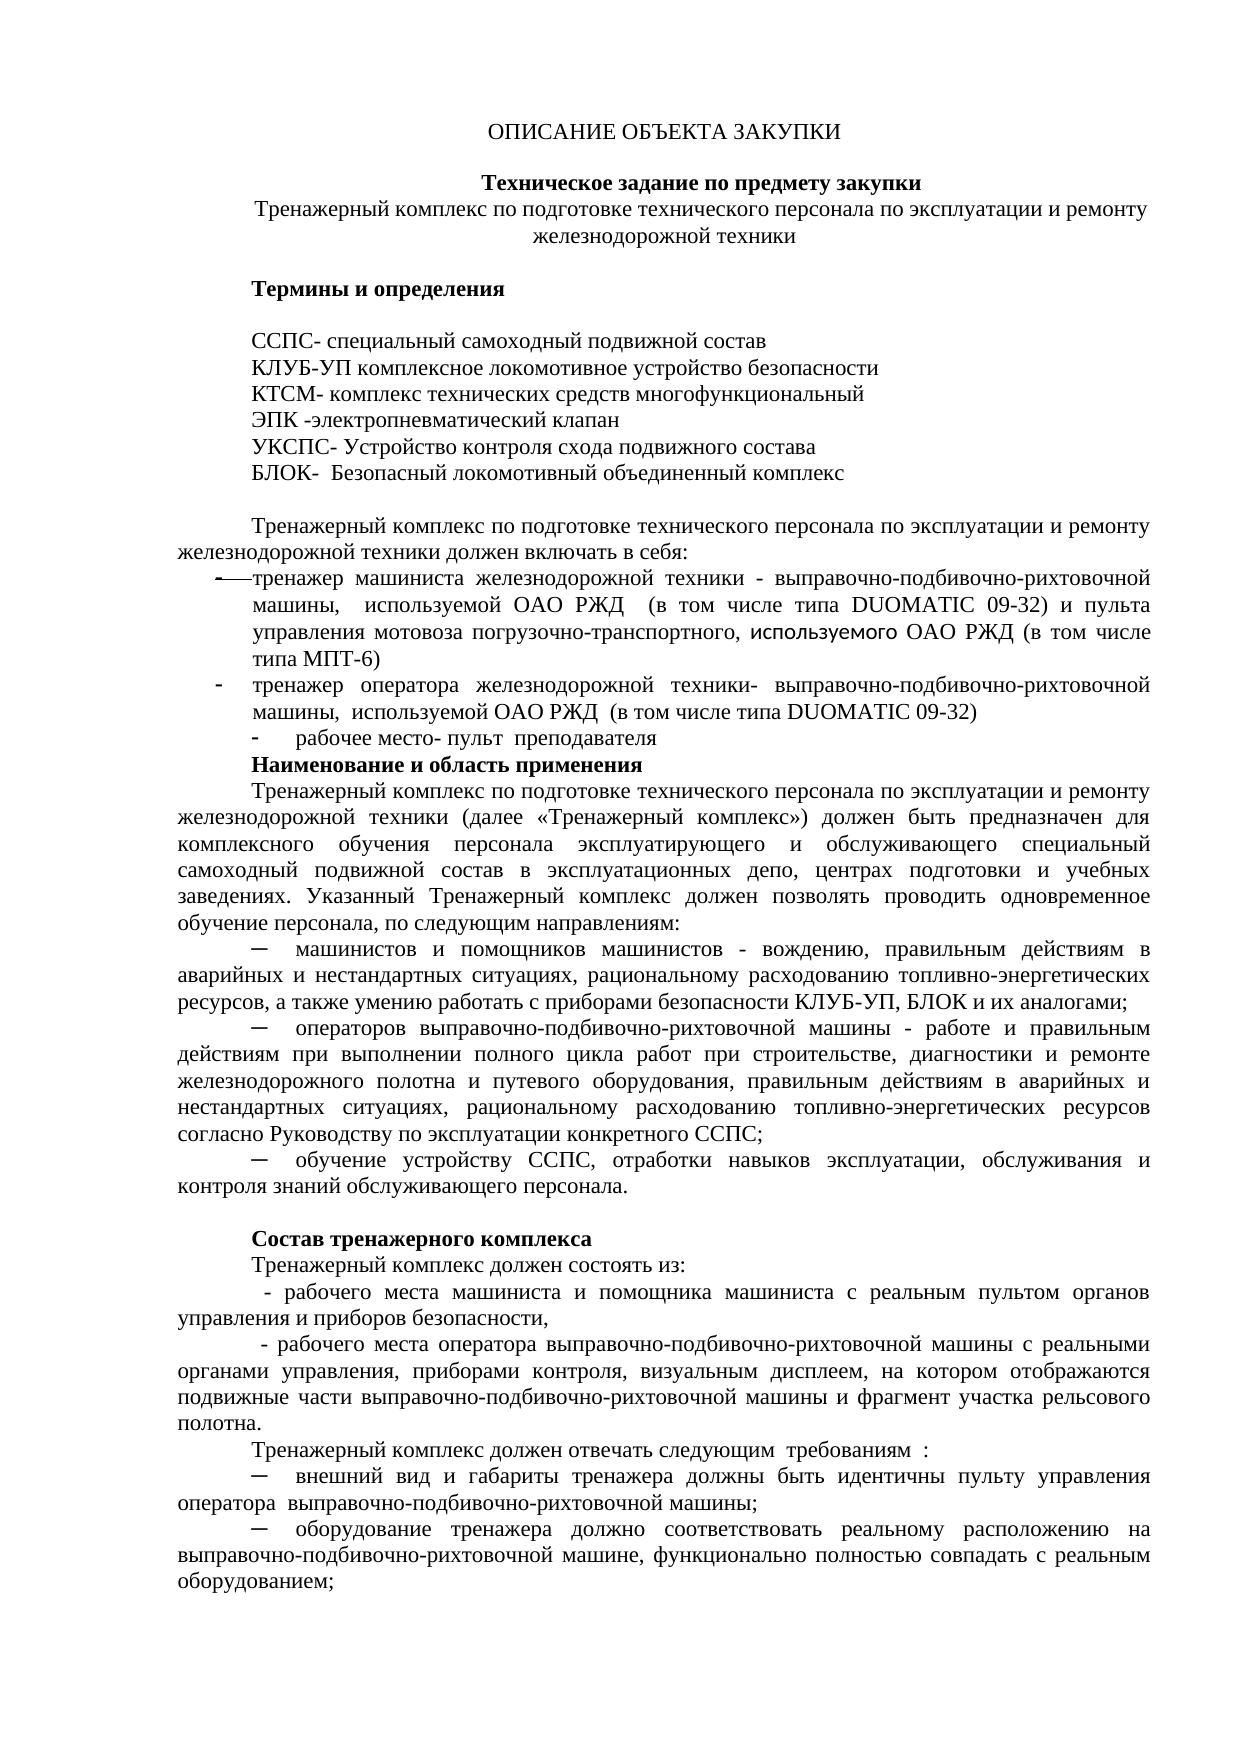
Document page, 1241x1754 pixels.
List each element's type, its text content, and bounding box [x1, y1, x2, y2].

list обучение устройству ССПС, отработки навыков эксплуатации, обслуживания и контроля знаний обслуживающего персонала. [177, 1146, 1152, 1199]
text - рабочего места оператора выправочно-подбивочно-рихтовочной машины с реальными органами управления, приборами контроля, визуальным дисплеем, на котором отображаются подвижные части выправочно-подбивочно-рихтовочной машины и фрагмент участка рельсового полотна. [177, 1330, 1152, 1436]
list оборудование тренажера должно соответствовать реальному расположению на выправочно-подбивочно-рихтовочной машине, функционально полностью совпадать с реальным оборудованием; [177, 1515, 1152, 1594]
text ЭПК -электропневматический клапан [177, 406, 1152, 433]
text БЛОК- Безопасный локомотивный объединенный комплекс [177, 459, 1152, 485]
text Термины и определения [177, 274, 1152, 301]
text Тренажерный комплекс должен отвечать следующим требованиям : [177, 1436, 1152, 1462]
text ОПИСАНИЕ ОБЪЕКТА ЗАКУПКИ [177, 118, 1152, 144]
text КЛУБ-УП комплексное локомотивное устройство безопасности [177, 354, 1152, 380]
text Тренажерный комплекс по подготовке технического персонала по эксплуатации и ремонту железнодорожной техники должен включать в себя: [177, 512, 1152, 564]
text Техническое задание по предмету закупки [177, 169, 1152, 196]
list тренажер оператора железнодорожной техники- выправочно-подбивочно-рихтовочной машины, используемой ОАО РЖД (в том числе типа DUOMATIC 09-32) [215, 672, 1152, 724]
text ССПС- специальный самоходный подвижной состав [177, 327, 1152, 354]
list тренажер машиниста железнодорожной техники - выправочно-подбивочно-рихтовочной машины, используемой ОАО РЖД (в том числе типа DUOMATIC 09-32) и пульта управления мотовоза погрузочно-транспортного, используемого ОАО РЖД (в том числе типа МПТ-6) [215, 564, 1152, 672]
text - рабочего места машиниста и помощника машиниста с реальным пультом органов управления и приборов безопасности, [177, 1278, 1152, 1330]
text КТСМ- комплекс технических средств многофункциональный [177, 380, 1152, 406]
text Состав тренажерного комплекса [177, 1225, 1152, 1251]
list рабочее место- пульт преподавателя [177, 724, 1152, 751]
list операторов выправочно-подбивочно-рихтовочной машины - работе и правильным действиям при выполнении полного цикла работ при строительстве, диагностики и ремонте железнодорожного полотна и путевого оборудования, правильным действиям в аварийных и нестандартных ситуациях, рациональному расходованию топливно-энергетических ресурсов согласно Руководству по эксплуатации конкретного ССПС; [177, 1014, 1152, 1146]
text Тренажерный комплекс по подготовке технического персонала по эксплуатации и ремонту железнодорожной техники (далее «Тренажерный комплекс») должен быть предназначен для комплексного обучения персонала эксплуатирующего и обслуживающего специальный самоходный подвижной состав в эксплуатационных депо, центрах подготовки и учебных заведениях. Указанный Тренажерный комплекс должен позволять проводить одновременное обучение персонала, по следующим направлениям: [177, 777, 1152, 935]
text Тренажерный комплекс должен состоять из: [177, 1251, 1152, 1278]
list внешний вид и габариты тренажера должны быть идентичны пульту управления оператора выправочно-подбивочно-рихтовочной машины; [177, 1462, 1152, 1515]
text Тренажерный комплекс по подготовке технического персонала по эксплуатации и ремонту железнодорожной техники [177, 196, 1152, 248]
text УКСПС- Устройство контроля схода подвижного состава [177, 433, 1152, 459]
list машинистов и помощников машинистов - вождению, правильным действиям в аварийных и нестандартных ситуациях, рациональному расходованию топливно-энергетических ресурсов, а также умению работать с приборами безопасности КЛУБ-УП, БЛОК и их аналогами; [177, 935, 1152, 1014]
text Наименование и область применения [177, 751, 1152, 777]
